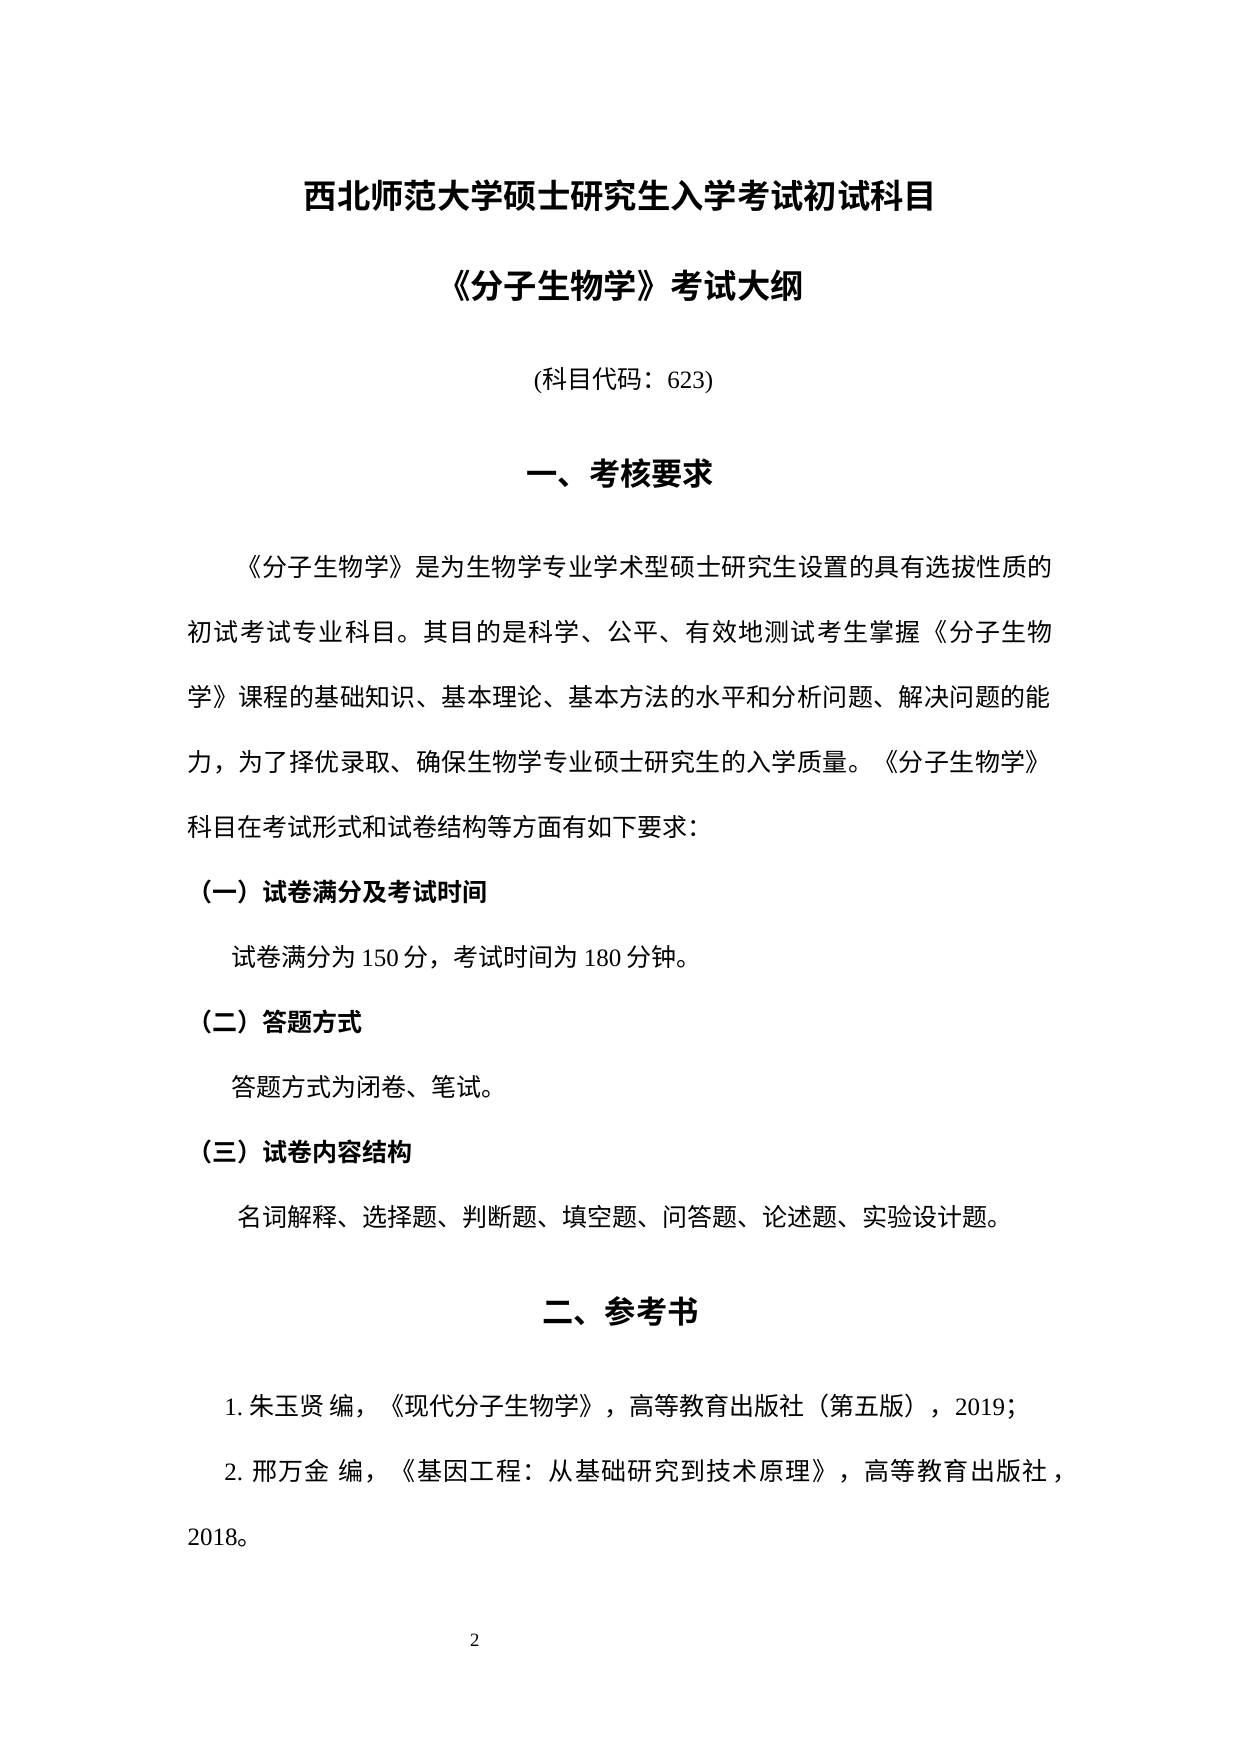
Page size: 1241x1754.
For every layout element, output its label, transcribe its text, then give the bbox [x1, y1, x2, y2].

text 试卷满分为150分，考试时间为180分钟。 [187, 923, 1053, 988]
text (科目代码：623) [187, 345, 1053, 410]
text （二）答题方式 [187, 988, 1053, 1053]
text （三）试卷内容结构 [187, 1118, 1053, 1183]
text 西北师范大学硕士研究生入学考试初试科目 [187, 162, 1053, 227]
text 《分子生物学》考试大纲 [187, 251, 1053, 316]
text 1. 朱玉贤 编，《现代分子生物学》，高等教育出版社（第五版），2019； [187, 1372, 1053, 1437]
text （一）试卷满分及考试时间 [187, 858, 1053, 923]
text 一、考核要求 [187, 439, 1053, 504]
text 《分子生物学》是为生物学专业学术型硕士研究生设置的具有选拔性质的初试考试专业科目。其目的是科学、公平、有效地测试考生掌握《分子生物学》课程的基础知识、基本理论、基本方法的水平和分析问题、解决问题的能力，为了择优录取、确保生物学专业硕士研究生的入学质量。《分子生物学》科目在考试形式和试卷结构等方面有如下要求： [187, 533, 1053, 858]
text 答题方式为闭卷、笔试。 [187, 1053, 1053, 1118]
text 名词解释、选择题、判断题、填空题、问答题、论述题、实验设计题。 [187, 1183, 1053, 1248]
text 2. 邢万金 编，《基因工程：从基础研究到技术原理》，高等教育出版社，2018。 [187, 1437, 1053, 1567]
text 二、参考书 [187, 1278, 1053, 1343]
